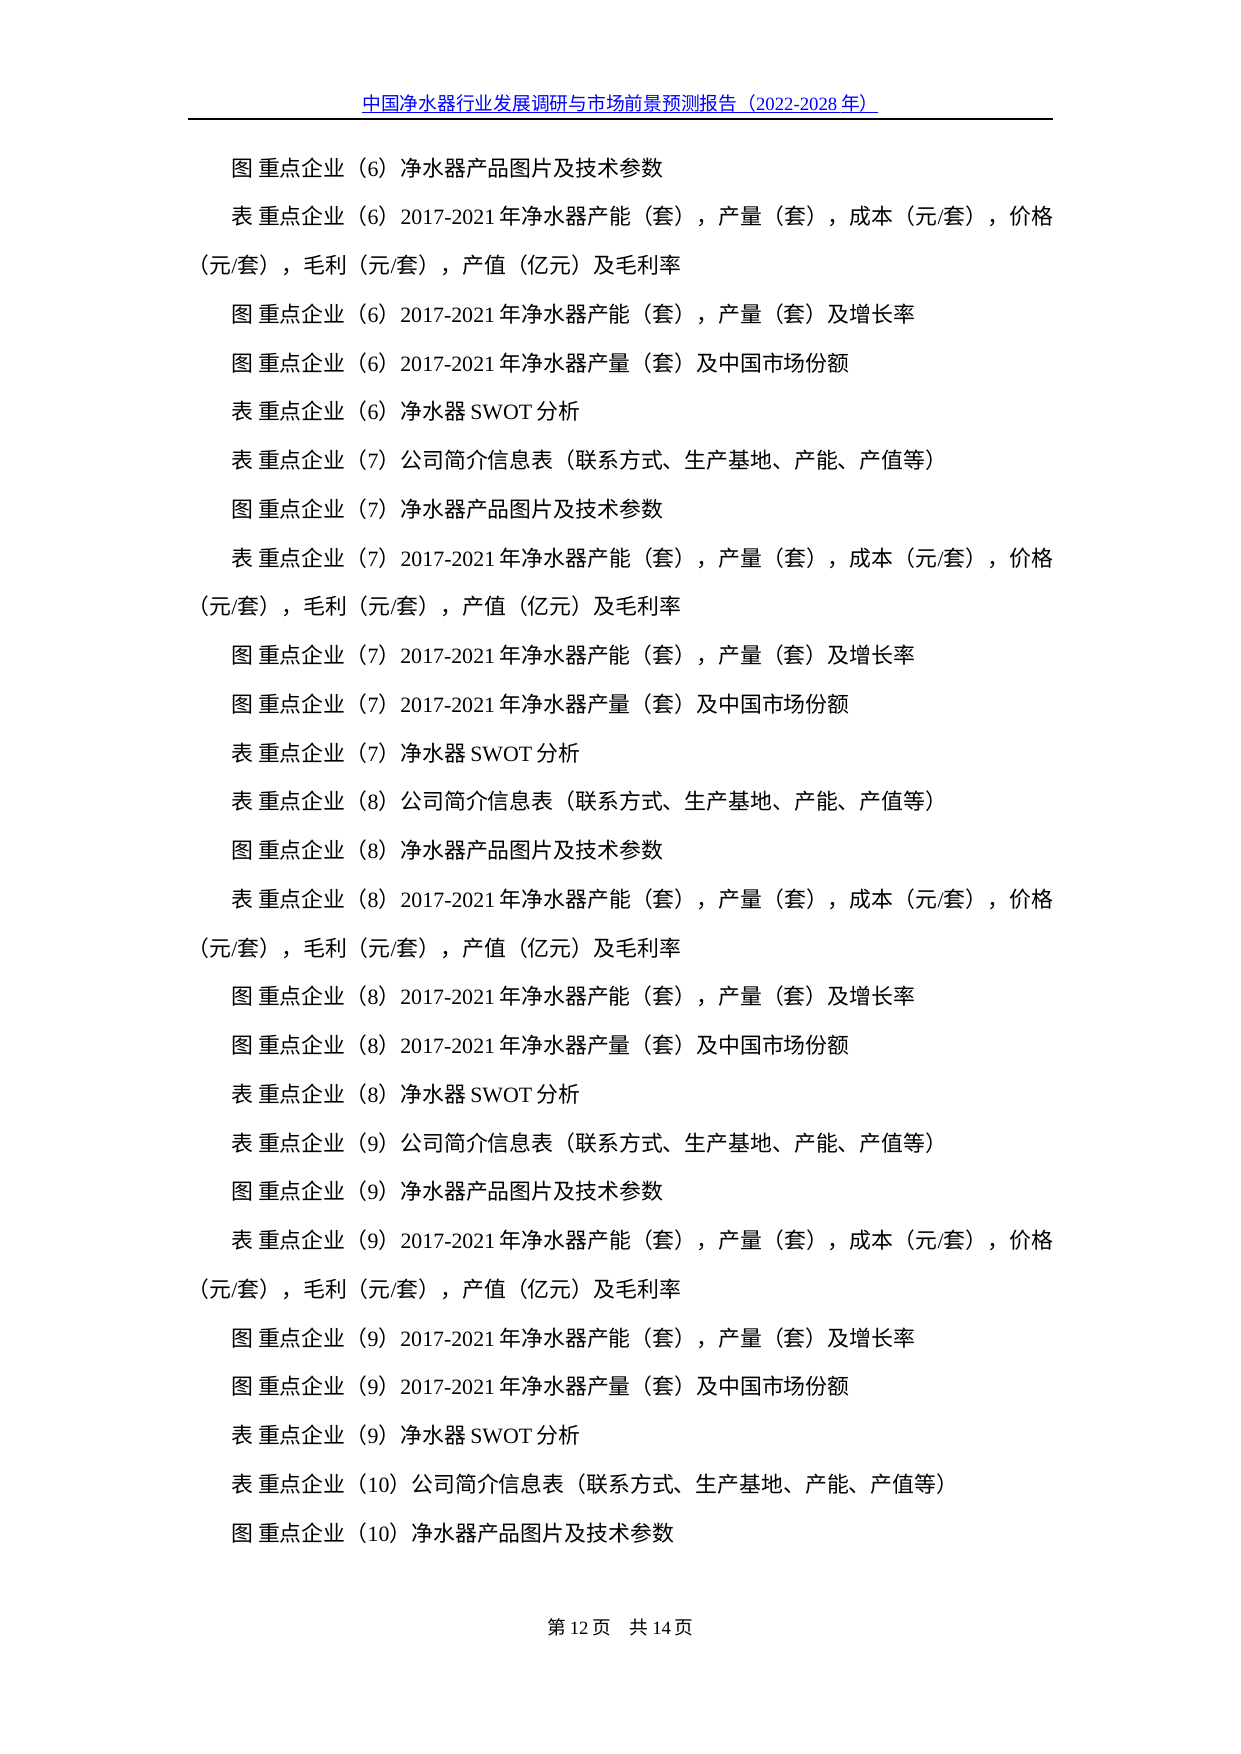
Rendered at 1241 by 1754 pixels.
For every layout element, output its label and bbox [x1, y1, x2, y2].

text [187, 150, 1053, 1548]
